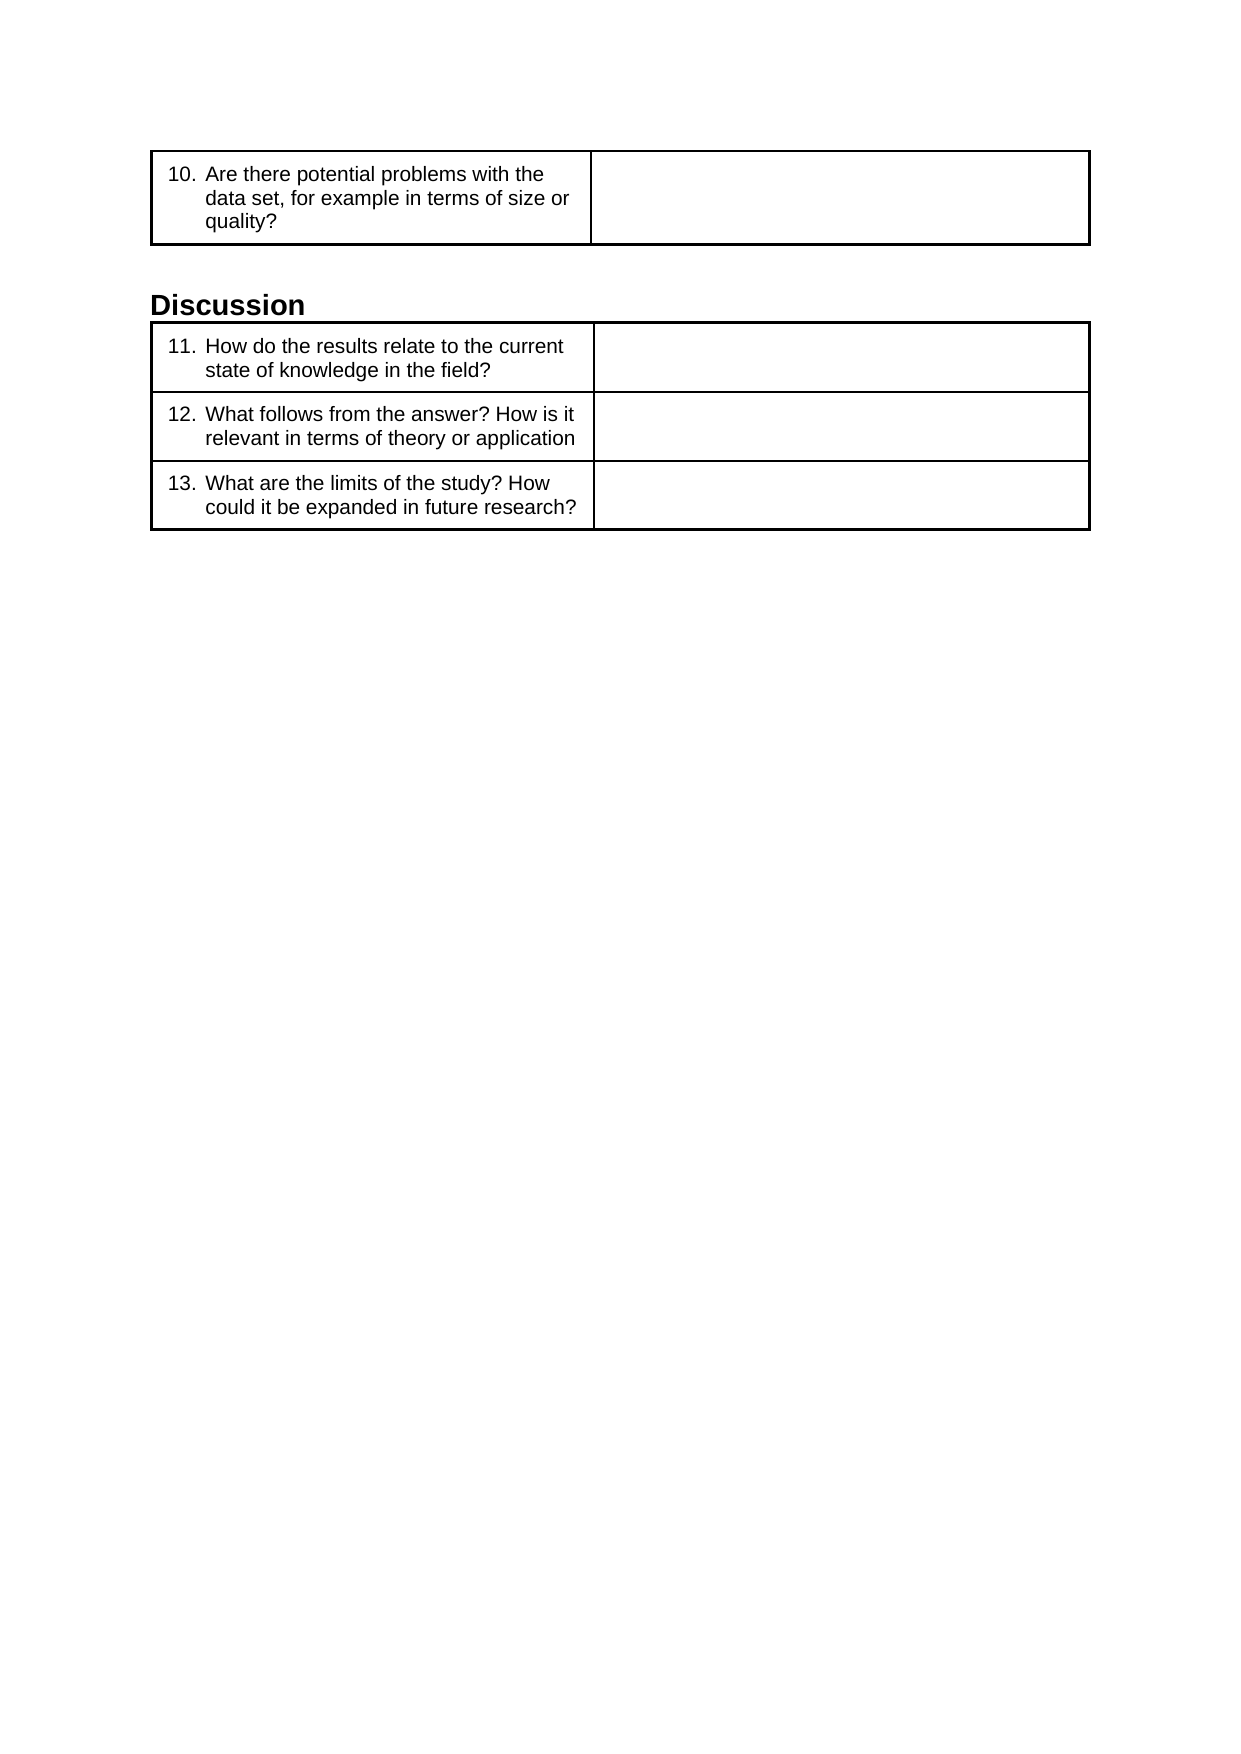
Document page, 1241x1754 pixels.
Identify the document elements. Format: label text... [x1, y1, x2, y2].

subtitle Discussion [150, 287, 1090, 321]
table_header [595, 324, 1088, 391]
table_header How do the results relate to the current state of knowledge in the field? [153, 324, 593, 391]
table_cell What follows from the answer? How is it relevant in terms of theory or application [153, 393, 593, 459]
table_cell [592, 152, 1088, 243]
table_cell [595, 393, 1088, 459]
table_cell What are the limits of the study? How could it be expanded in future research? [153, 462, 593, 528]
table_cell Are there potential problems with the data set, for example in terms of size or quality? [153, 152, 590, 243]
table_cell [595, 462, 1088, 528]
